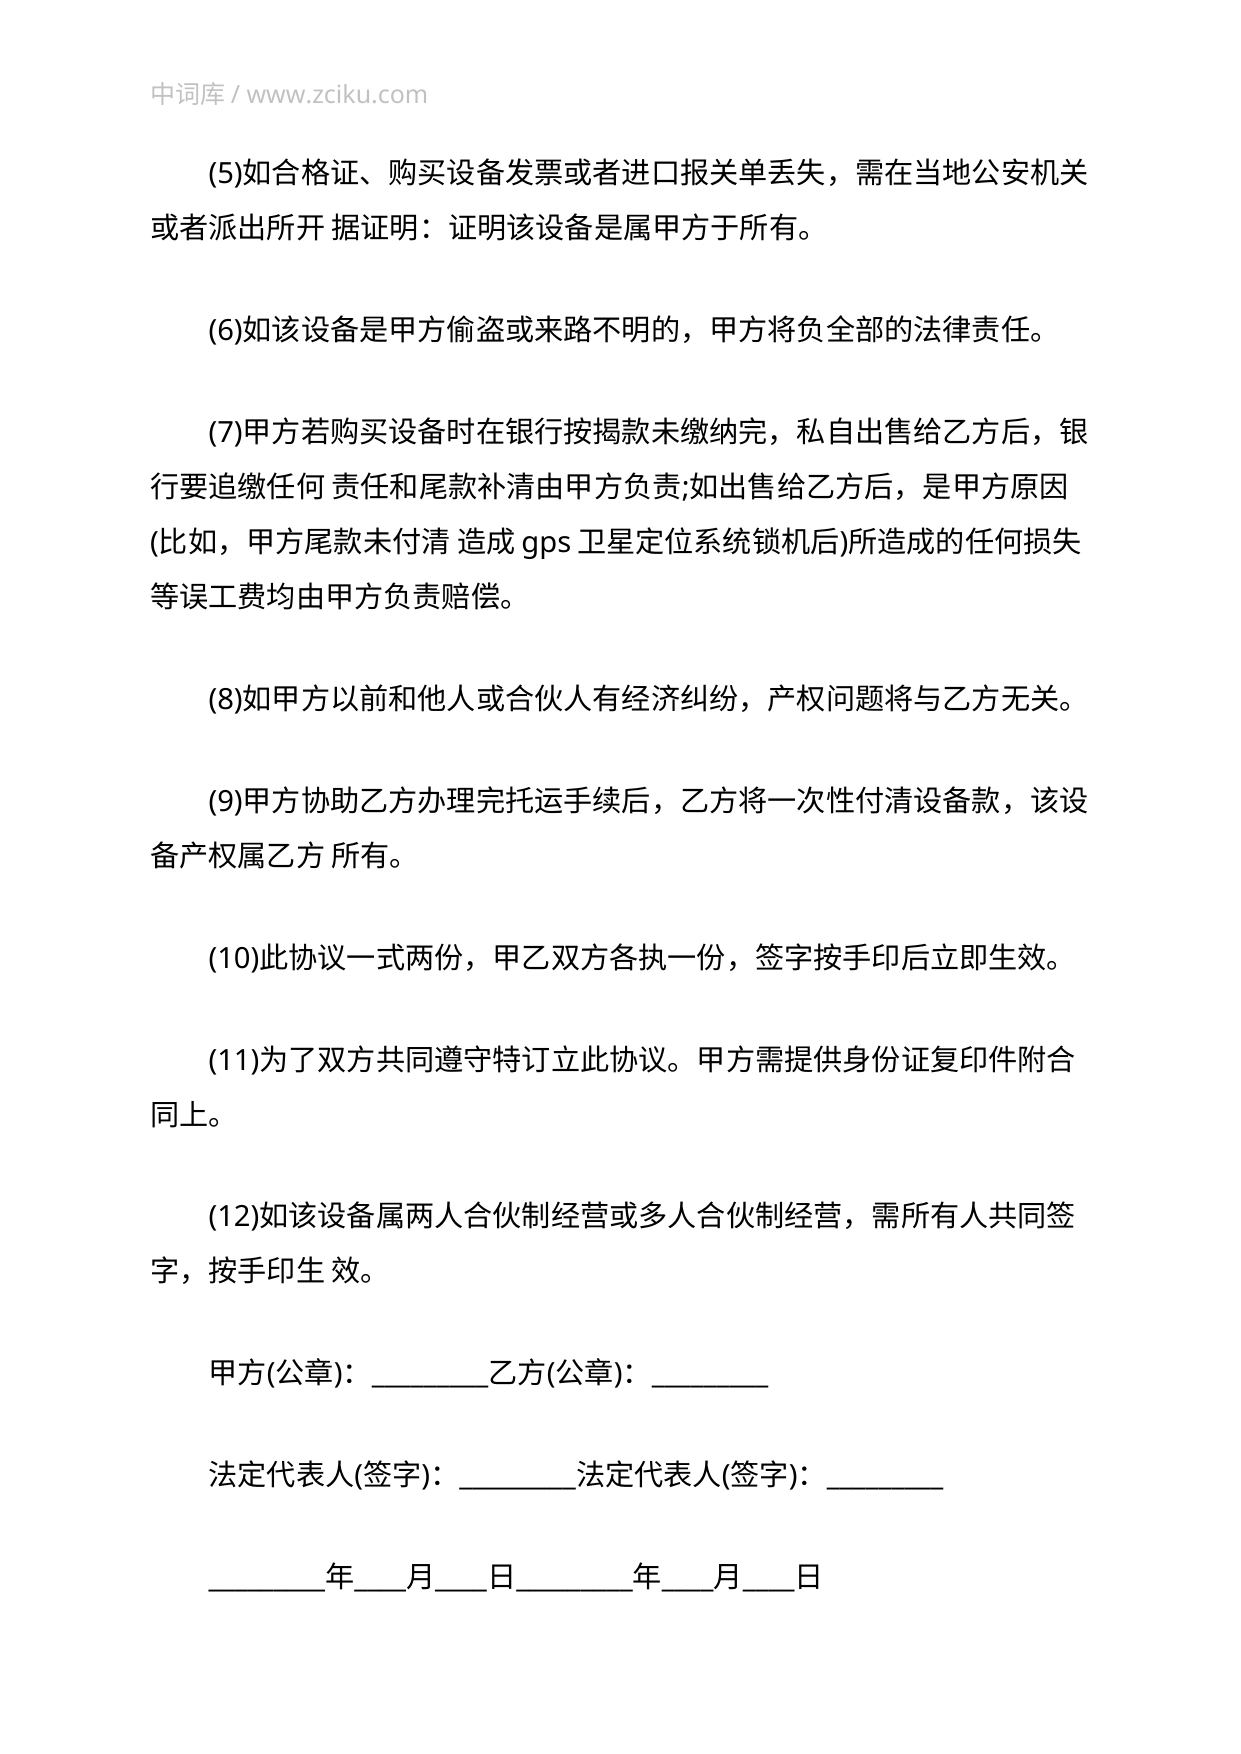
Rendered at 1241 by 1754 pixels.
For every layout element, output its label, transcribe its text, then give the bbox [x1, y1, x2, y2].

text (9)甲方协助乙方办理完托运手续后，乙方将一次性付清设备款，该设备产权属乙方 所有。 [150, 777, 1090, 875]
text (11)为了双方共同遵守特订立此协议。甲方需提供身份证复印件附合同上。 [150, 1036, 1090, 1133]
text (7)甲方若购买设备时在银行按揭款未缴纳完，私自出售给乙方后，银行要追缴任何 责任和尾款补清由甲方负责;如出售给乙方后，是甲方原因(比如，甲方尾款未付清 造成gps卫星定位系统锁机后)所造成的任何损失等误工费均由甲方负责赔偿。 [150, 409, 1090, 616]
text (5)如合格证、购买设备发票或者进口报关单丢失，需在当地公安机关或者派出所开 据证明：证明该设备是属甲方于所有。 [150, 150, 1090, 247]
text (12)如该设备属两人合伙制经营或多人合伙制经营，需所有人共同签字，按手印生 效。 [150, 1193, 1090, 1290]
text (10)此协议一式两份，甲乙双方各执一份，签字按手印后立即生效。 [150, 934, 1090, 977]
text 甲方(公章)：_________乙方(公章)：_________ [150, 1350, 1090, 1392]
text 法定代表人(签字)：_________法定代表人(签字)：_________ [150, 1452, 1090, 1494]
text (8)如甲方以前和他人或合伙人有经济纠纷，产权问题将与乙方无关。 [150, 676, 1090, 718]
text _________年____月____日_________年____月____日 [150, 1554, 1090, 1596]
text (6)如该设备是甲方偷盗或来路不明的，甲方将负全部的法律责任。 [150, 307, 1090, 349]
